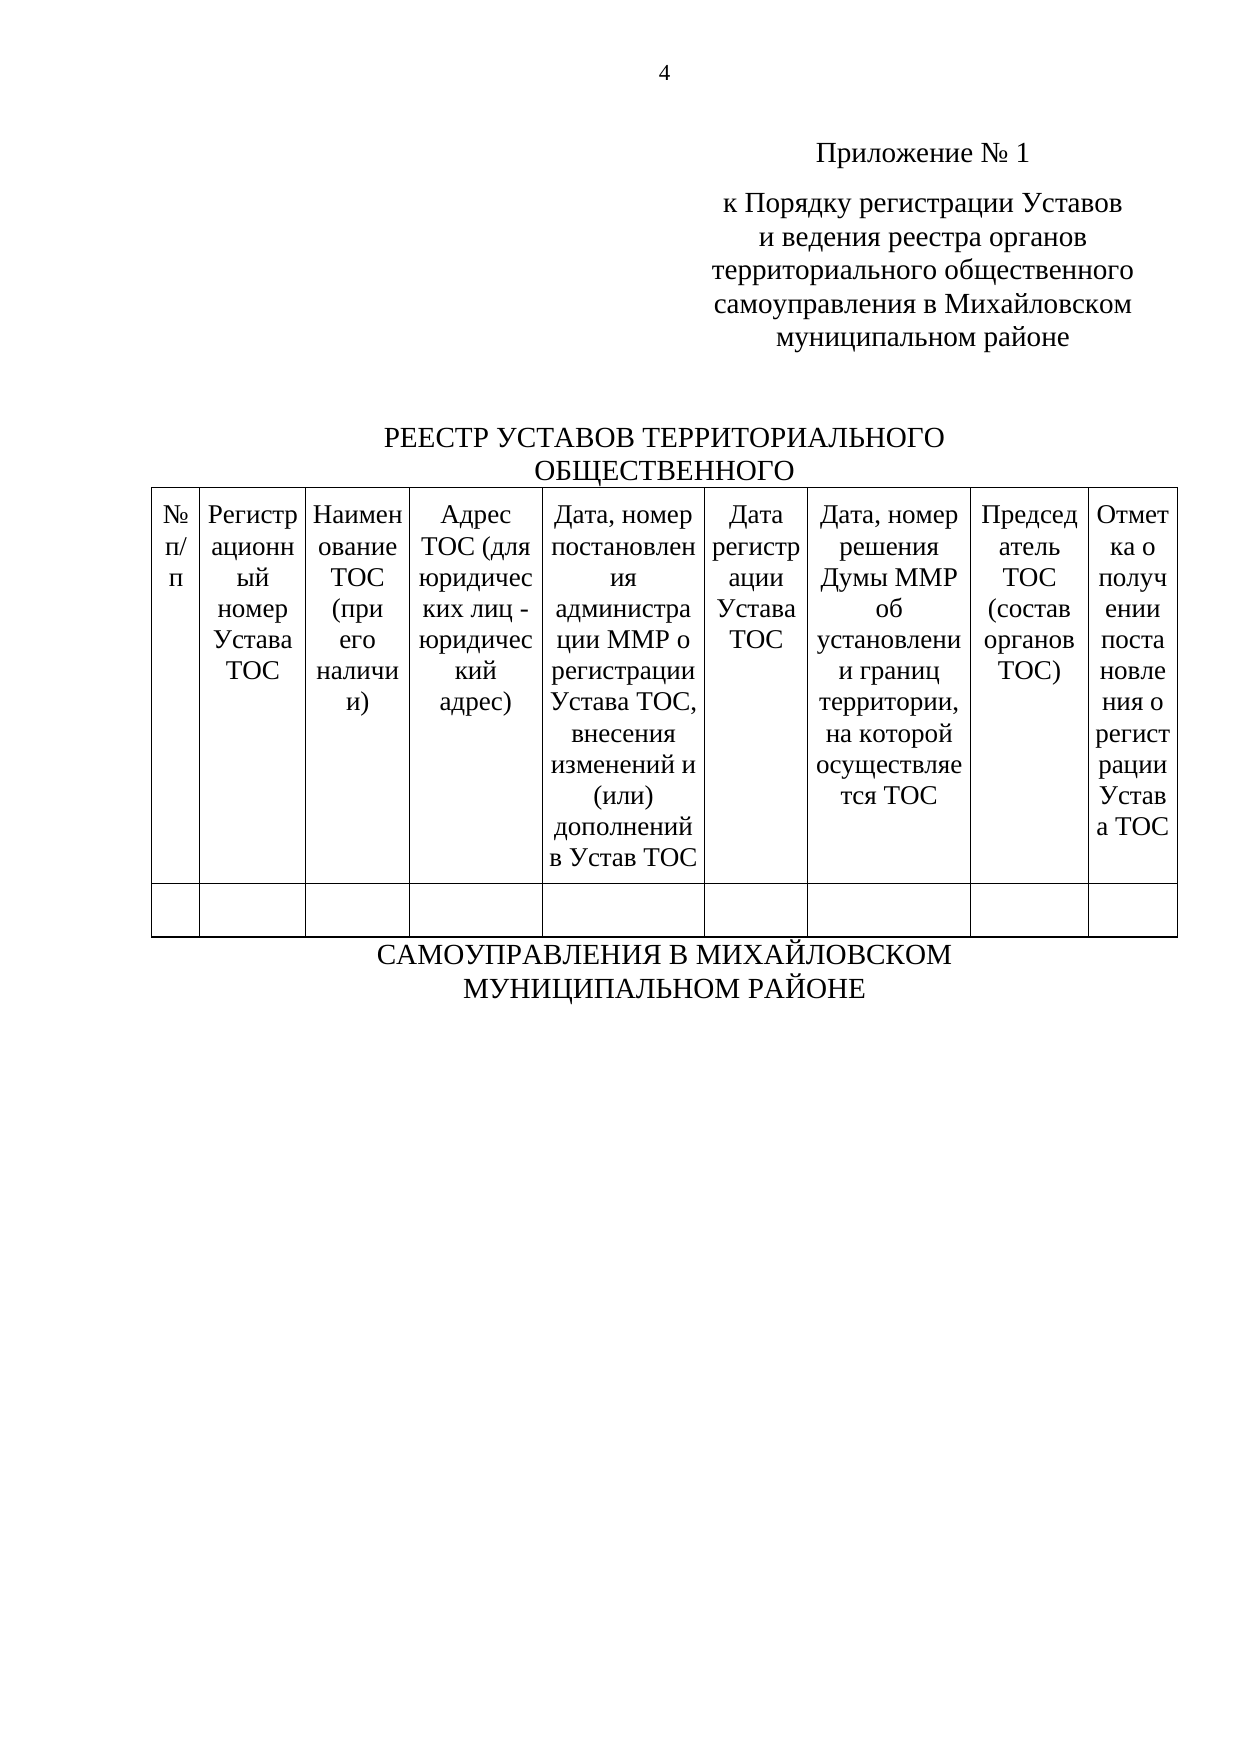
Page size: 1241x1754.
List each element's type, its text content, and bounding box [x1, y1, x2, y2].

table_header Дата регистрации Устава ТОС [705, 488, 807, 883]
text САМОУПРАВЛЕНИЯ В МИХАЙЛОВСКОМ [177, 938, 1152, 971]
table_cell [200, 884, 305, 936]
text и ведения реестра органов территориального общественного самоуправления в Михайловском муниципальном районе [694, 219, 1152, 353]
text РЕЕСТР УСТАВОВ ТЕРРИТОРИАЛЬНОГО [177, 420, 1152, 453]
table_cell [543, 884, 704, 936]
table_header № п/п [152, 488, 199, 883]
text Приложение № 1 [694, 135, 1152, 168]
table_cell [705, 884, 807, 936]
table_header Адрес ТОС (для юридических лиц - юридический адрес) [410, 488, 542, 883]
table_cell [306, 884, 409, 936]
table_cell [971, 884, 1088, 936]
table_header Дата, номер решения Думы ММР об установлении границ территории, на которой осуществляется ТОС [808, 488, 970, 883]
table_cell [152, 884, 199, 936]
table_cell [1089, 884, 1177, 936]
text МУНИЦИПАЛЬНОМ РАЙОНЕ [177, 971, 1152, 1004]
table_cell [808, 884, 970, 936]
table_header Председатель ТОС (состав органов ТОС) [971, 488, 1088, 883]
table_header Дата, номер постановления администрации ММР о регистрации Устава ТОС, внесения изменений и (или) дополнений в Устав ТОС [543, 488, 704, 883]
table_header Наименование ТОС (при его наличии) [306, 488, 409, 883]
table_header Отметка о получении постановления о регистрации Устава ТОС [1089, 488, 1177, 883]
text к Порядку регистрации Уставов [694, 185, 1152, 219]
text ОБЩЕСТВЕННОГО [177, 453, 1152, 487]
table_cell [410, 884, 542, 936]
table_header Регистрационный номер Устава ТОС [200, 488, 305, 883]
